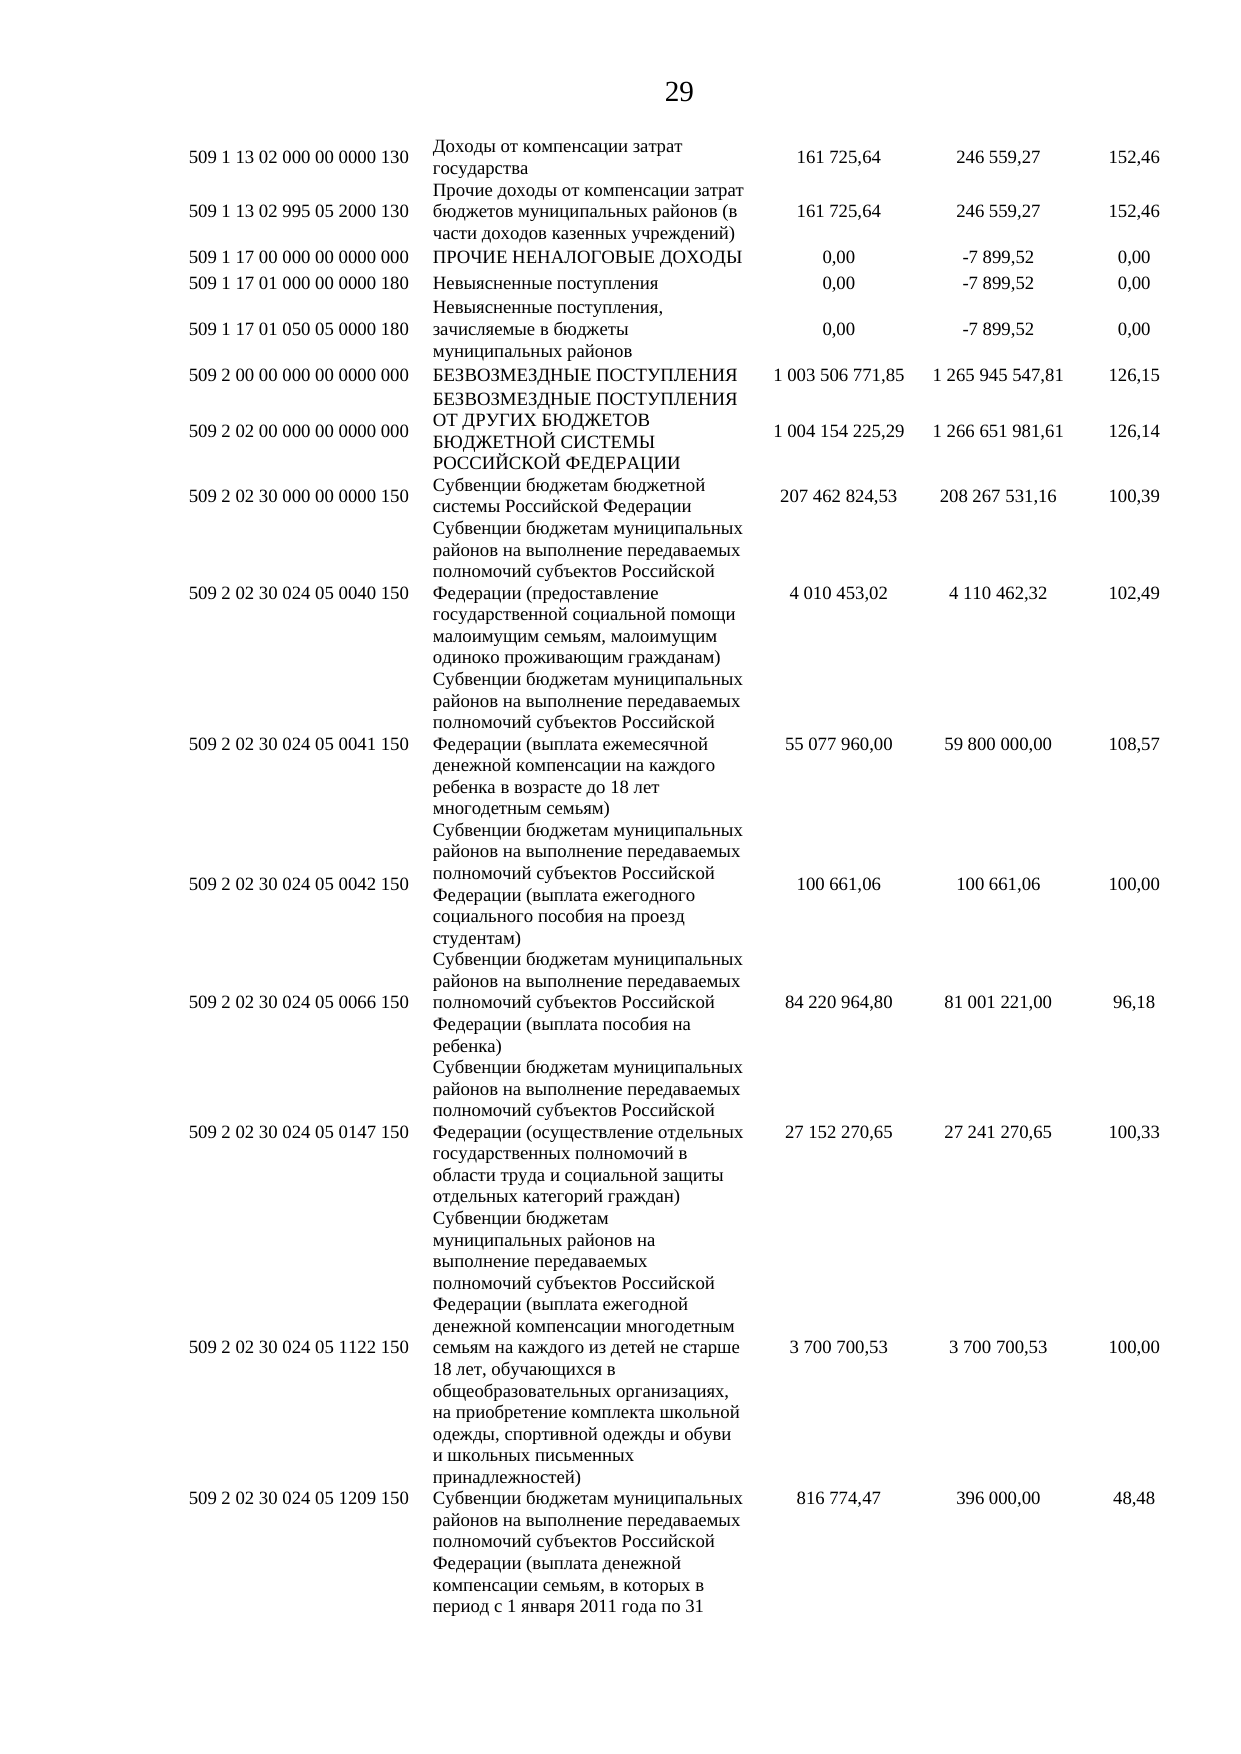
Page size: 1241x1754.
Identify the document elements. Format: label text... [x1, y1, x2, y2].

table_cell Прочие доходы от компенсации затрат бюджетов муниципальных районов (в части доходов казенных учреждений) [421, 179, 757, 243]
table_cell Субвенции бюджетам бюджетной системы Российской Федерации [421, 474, 757, 517]
table_cell 3 700 700,53 [921, 1207, 1076, 1487]
table_cell 126,15 [1076, 361, 1192, 388]
table_cell 509 2 02 30 024 05 0147 150 [176, 1056, 421, 1207]
table_cell 509 2 02 30 024 05 1122 150 [176, 1207, 421, 1487]
table_cell 108,57 [1076, 668, 1192, 819]
table_cell 59 800 000,00 [921, 668, 1076, 819]
table_cell 509 2 02 30 024 05 0066 150 [176, 948, 421, 1056]
table_cell 100 661,06 [757, 819, 921, 948]
table_cell 1 003 506 771,85 [757, 361, 921, 388]
table_cell 208 267 531,16 [921, 474, 1076, 517]
table_cell 246 559,27 [921, 135, 1076, 178]
table_cell 0,00 [757, 243, 921, 270]
table_cell 509 2 02 30 024 05 0040 150 [176, 517, 421, 668]
table_cell 81 001 221,00 [921, 948, 1076, 1056]
table_cell 509 1 17 01 000 00 0000 180 [176, 270, 421, 296]
table_cell 27 152 270,65 [757, 1056, 921, 1207]
table_cell 126,14 [1076, 388, 1192, 474]
table_cell 396 000,00 [921, 1487, 1076, 1617]
table_cell 4 110 462,32 [921, 517, 1076, 668]
table_cell 152,46 [1076, 179, 1192, 243]
table_cell Субвенции бюджетам муниципальных районов на выполнение передаваемых полномочий субъектов Российской Федерации (предоставление государственной социальной помощи малоимущим семьям, малоимущим одиноко проживающим гражданам) [421, 517, 757, 668]
table_cell 48,48 [1076, 1487, 1192, 1617]
table_cell 161 725,64 [757, 135, 921, 178]
table_cell 509 2 02 30 024 05 0041 150 [176, 668, 421, 819]
table_cell 100,00 [1076, 1207, 1192, 1487]
table_cell 509 2 00 00 000 00 0000 000 [176, 361, 421, 388]
table_cell 3 700 700,53 [757, 1207, 921, 1487]
table_cell Доходы от компенсации затрат государства [421, 135, 757, 178]
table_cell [176, 1487, 421, 1617]
table_cell 100,39 [1076, 474, 1192, 517]
table_cell 509 1 13 02 995 05 2000 130 [176, 179, 421, 243]
table_cell 100,00 [1076, 819, 1192, 948]
table_cell 1 004 154 225,29 [757, 388, 921, 474]
table_cell 102,49 [1076, 517, 1192, 668]
table_cell 27 241 270,65 [921, 1056, 1076, 1207]
table_cell -7 899,52 [921, 296, 1076, 361]
table_cell 509 2 02 30 000 00 0000 150 [176, 474, 421, 517]
table_cell Субвенции бюджетам муниципальных районов на выполнение передаваемых полномочий субъектов Российской Федерации (осуществление отдельных государственных полномочий в области труда и социальной защиты отдельных категорий граждан) [421, 1056, 757, 1207]
table_cell 509 2 02 00 000 00 0000 000 [176, 388, 421, 474]
table_cell БЕЗВОЗМЕЗДНЫЕ ПОСТУПЛЕНИЯ ОТ ДРУГИХ БЮДЖЕТОВ БЮДЖЕТНОЙ СИСТЕМЫ РОССИЙСКОЙ ФЕДЕРАЦИИ [421, 388, 757, 474]
table_cell 100 661,06 [921, 819, 1076, 948]
table_cell БЕЗВОЗМЕЗДНЫЕ ПОСТУПЛЕНИЯ [421, 361, 757, 388]
table_cell -7 899,52 [921, 270, 1076, 296]
table_cell 0,00 [1076, 296, 1192, 361]
table_cell 4 010 453,02 [757, 517, 921, 668]
table_cell Субвенции бюджетам муниципальных районов на выполнение передаваемых полномочий субъектов Российской Федерации (выплата пособия на ребенка) [421, 948, 757, 1056]
table_cell 0,00 [1076, 243, 1192, 270]
table_cell 509 1 13 02 000 00 0000 130 [176, 135, 421, 178]
table_cell 509 2 02 30 024 05 0042 150 [176, 819, 421, 948]
table_cell 55 077 960,00 [757, 668, 921, 819]
table_cell -7 899,52 [921, 243, 1076, 270]
table_cell Субвенции бюджетам муниципальных районов на выполнение передаваемых полномочий субъектов Российской Федерации (выплата ежегодного социального пособия на проезд студентам) [421, 819, 757, 948]
table_cell 509 1 17 01 050 05 0000 180 [176, 296, 421, 361]
table_cell 96,18 [1076, 948, 1192, 1056]
table_cell 207 462 824,53 [757, 474, 921, 517]
table_cell Субвенции бюджетам муниципальных районов на выполнение передаваемых полномочий субъектов Российской Федерации (выплата ежегодной денежной компенсации многодетным семьям на каждого из детей не старше 18 лет, обучающихся в общеобразовательных организациях, на приобретение комплекта школьной одежды, спортивной одежды и обуви и школьных письменных принадлежностей) [421, 1207, 757, 1487]
table_cell 246 559,27 [921, 179, 1076, 243]
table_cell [421, 1487, 757, 1617]
table_cell 0,00 [757, 270, 921, 296]
table_cell Невыясненные поступления, зачисляемые в бюджеты муниципальных районов [421, 296, 757, 361]
table_cell 1 266 651 981,61 [921, 388, 1076, 474]
table_cell 509 1 17 00 000 00 0000 000 [176, 243, 421, 270]
table_cell 161 725,64 [757, 179, 921, 243]
table_cell 1 265 945 547,81 [921, 361, 1076, 388]
table_cell 84 220 964,80 [757, 948, 921, 1056]
table_cell 152,46 [1076, 135, 1192, 178]
table_cell 816 774,47 [757, 1487, 921, 1617]
table_cell 0,00 [1076, 270, 1192, 296]
table_cell ПРОЧИЕ НЕНАЛОГОВЫЕ ДОХОДЫ [421, 243, 757, 270]
table_cell Невыясненные поступления [421, 270, 757, 296]
table_cell 100,33 [1076, 1056, 1192, 1207]
table_cell Субвенции бюджетам муниципальных районов на выполнение передаваемых полномочий субъектов Российской Федерации (выплата ежемесячной денежной компенсации на каждого ребенка в возрасте до 18 лет многодетным семьям) [421, 668, 757, 819]
table_cell 0,00 [757, 296, 921, 361]
